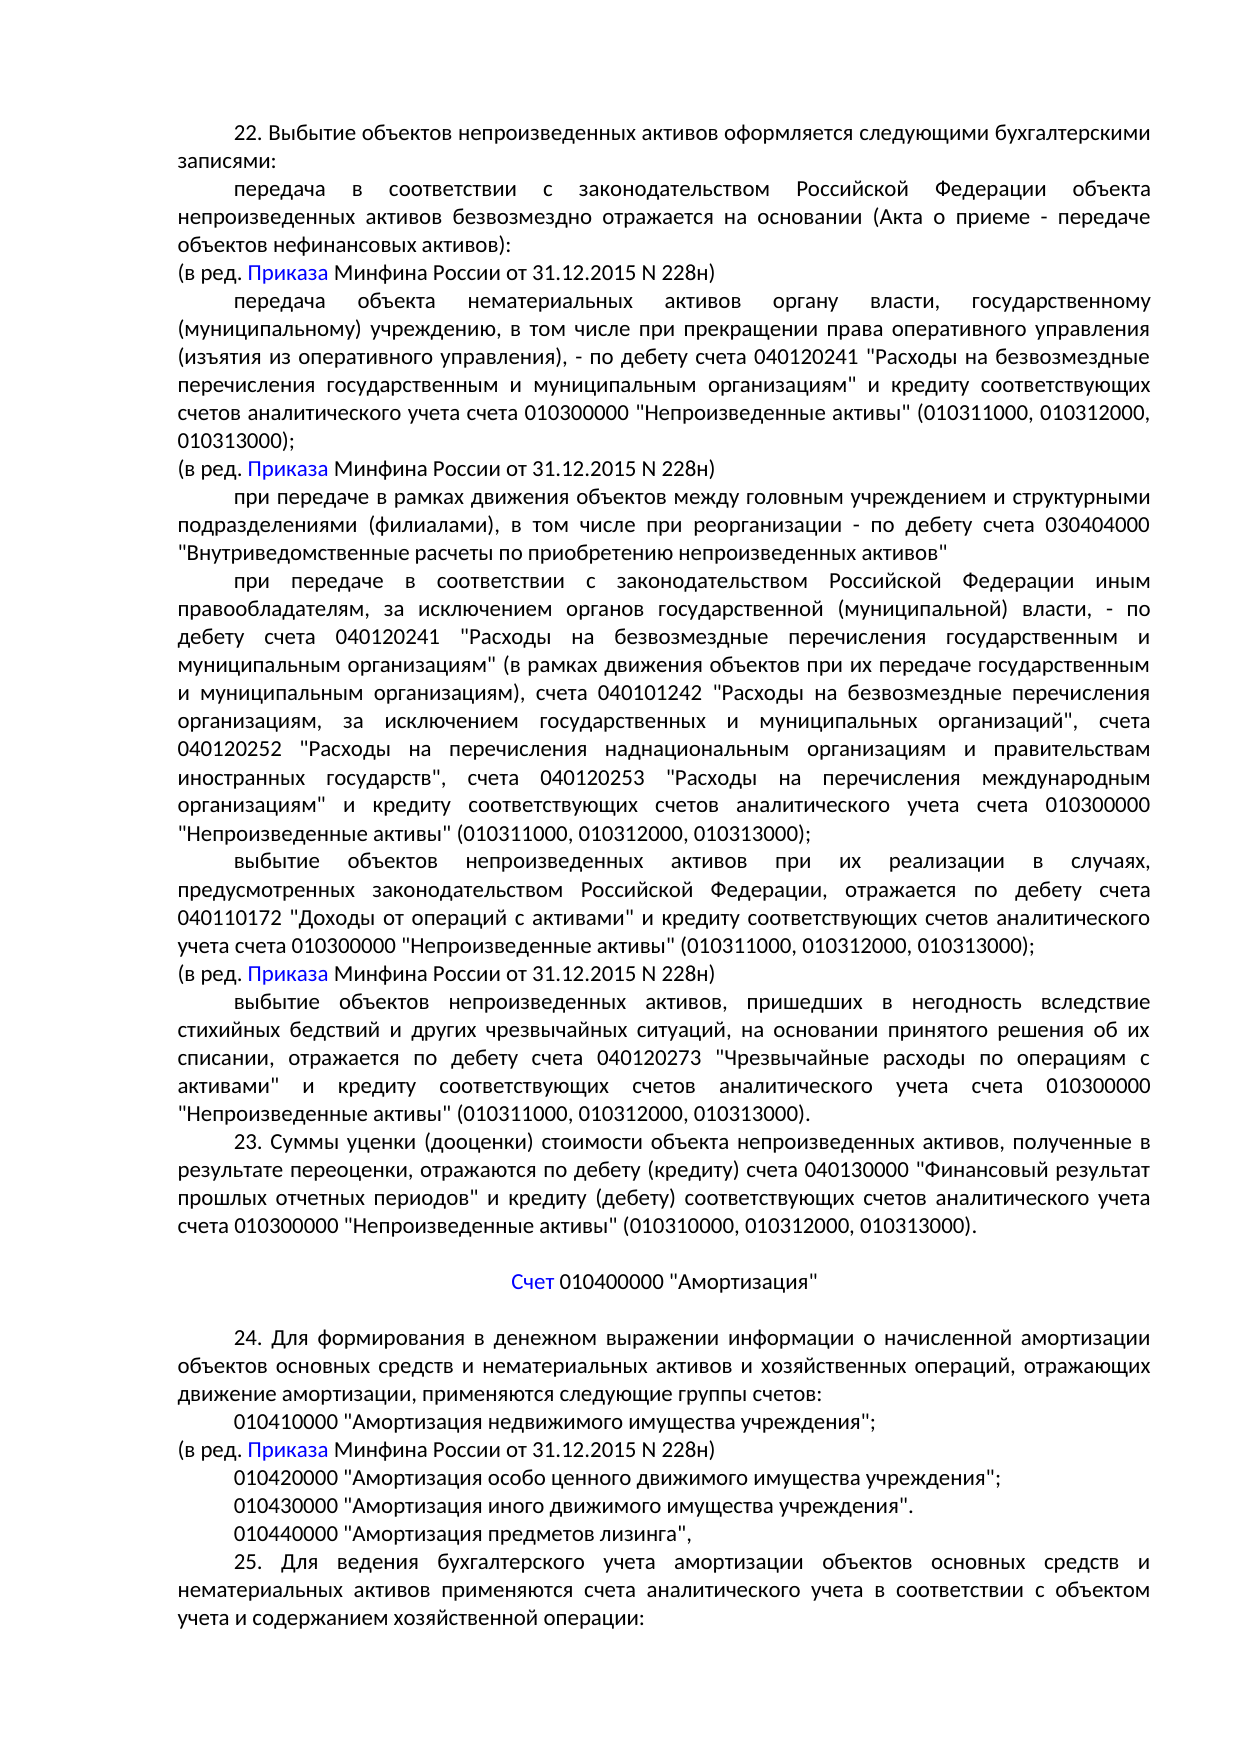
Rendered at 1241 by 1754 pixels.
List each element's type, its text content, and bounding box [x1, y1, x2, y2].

text выбытие объектов непроизведенных активов при их реализации в случаях, предусмотренных законодательством Российской Федерации, отражается по дебету счета 040110172 "Доходы от операций с активами" и кредиту соответствующих счетов аналитического учета счета 010300000 "Непроизведенные активы" (010311000, 010312000, 010313000); [177, 847, 1152, 959]
text при передаче в рамках движения объектов между головным учреждением и структурными подразделениями (филиалами), в том числе при реорганизации - по дебету счета 030404000 "Внутриведомственные расчеты по приобретению непроизведенных активов" [177, 482, 1152, 566]
text 010440000 "Амортизация предметов лизинга", [177, 1519, 1152, 1547]
text 010410000 "Амортизация недвижимого имущества учреждения"; [177, 1407, 1152, 1435]
text 22. Выбытие объектов непроизведенных активов оформляется следующими бухгалтерскими записями: [177, 118, 1152, 174]
text 23. Суммы уценки (дооценки) стоимости объекта непроизведенных активов, полученные в результате переоценки, отражаются по дебету (кредиту) счета 040130000 "Финансовый результат прошлых отчетных периодов" и кредиту (дебету) соответствующих счетов аналитического учета счета 010300000 "Непроизведенные активы" (010310000, 010312000, 010313000). [177, 1127, 1152, 1239]
text 010420000 "Амортизация особо ценного движимого имущества учреждения"; [177, 1463, 1152, 1491]
text (в ред. Приказа Минфина России от 31.12.2015 N 228н) [177, 454, 1152, 482]
text (в ред. Приказа Минфина России от 31.12.2015 N 228н) [177, 1435, 1152, 1463]
text 010430000 "Амортизация иного движимого имущества учреждения". [177, 1491, 1152, 1519]
text передача объекта нематериальных активов органу власти, государственному (муниципальному) учреждению, в том числе при прекращении права оперативного управления (изъятия из оперативного управления), - по дебету счета 040120241 "Расходы на безвозмездные перечисления государственным и муниципальным организациям" и кредиту соответствующих счетов аналитического учета счета 010300000 "Непроизведенные активы" (010311000, 010312000, 010313000); [177, 286, 1152, 454]
text выбытие объектов непроизведенных активов, пришедших в негодность вследствие стихийных бедствий и других чрезвычайных ситуаций, на основании принятого решения об их списании, отражается по дебету счета 040120273 "Чрезвычайные расходы по операциям с активами" и кредиту соответствующих счетов аналитического учета счета 010300000 "Непроизведенные активы" (010311000, 010312000, 010313000). [177, 987, 1152, 1127]
text при передаче в соответствии с законодательством Российской Федерации иным правообладателям, за исключением органов государственной (муниципальной) власти, - по дебету счета 040120241 "Расходы на безвозмездные перечисления государственным и муниципальным организациям" (в рамках движения объектов при их передаче государственным и муниципальным организациям), счета 040101242 "Расходы на безвозмездные перечисления организациям, за исключением государственных и муниципальных организаций", счета 040120252 "Расходы на перечисления наднациональным организациям и правительствам иностранных государств", счета 040120253 "Расходы на перечисления международным организациям" и кредиту соответствующих счетов аналитического учета счета 010300000 "Непроизведенные активы" (010311000, 010312000, 010313000); [177, 566, 1152, 847]
text 25. Для ведения бухгалтерского учета амортизации объектов основных средств и нематериальных активов применяются счета аналитического учета в соответствии с объектом учета и содержанием хозяйственной операции: [177, 1547, 1152, 1631]
text (в ред. Приказа Минфина России от 31.12.2015 N 228н) [177, 258, 1152, 286]
text (в ред. Приказа Минфина России от 31.12.2015 N 228н) [177, 959, 1152, 987]
text Счет 010400000 "Амортизация" [177, 1267, 1152, 1295]
text передача в соответствии с законодательством Российской Федерации объекта непроизведенных активов безвозмездно отражается на основании (Акта о приеме - передаче объектов нефинансовых активов): [177, 174, 1152, 258]
text 24. Для формирования в денежном выражении информации о начисленной амортизации объектов основных средств и нематериальных активов и хозяйственных операций, отражающих движение амортизации, применяются следующие группы счетов: [177, 1323, 1152, 1407]
